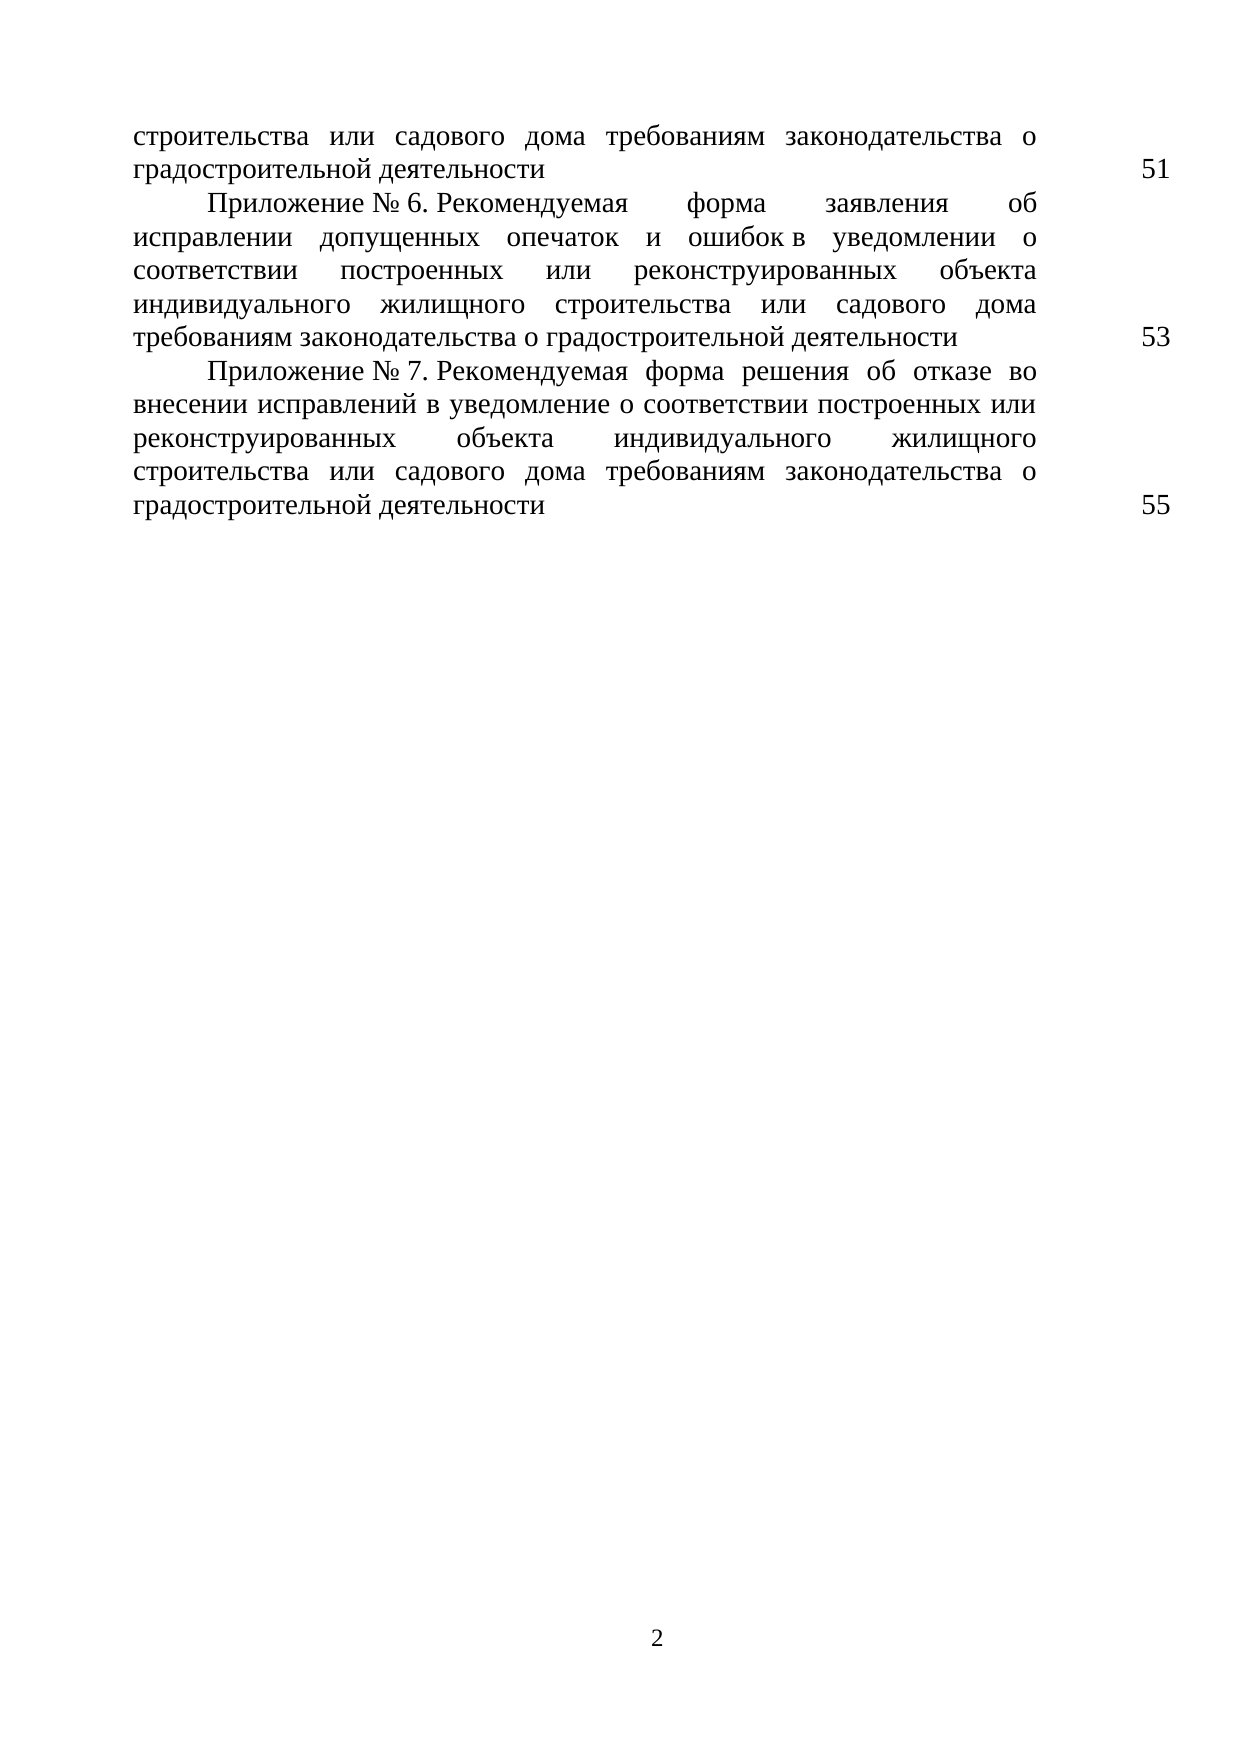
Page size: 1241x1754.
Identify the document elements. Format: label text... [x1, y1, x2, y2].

table_cell Приложение № 6. Рекомендуемая форма заявления об исправлении допущенных опечаток и ошибок в уведомлении о соответствии построенных или реконструированных объекта индивидуального жилищного строительства или садового дома требованиям законодательства о градостроительной деятельности [122, 185, 1048, 353]
table_cell 53 [1049, 185, 1181, 353]
table_cell 51 [1049, 118, 1181, 185]
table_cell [122, 118, 1048, 185]
table_cell 55 [1049, 353, 1181, 521]
table_cell Приложение № 7. Рекомендуемая форма решения об отказе во внесении исправлений в уведомление о соответствии построенных или реконструированных объекта индивидуального жилищного строительства или садового дома требованиям законодательства о градостроительной деятельности [122, 353, 1048, 521]
